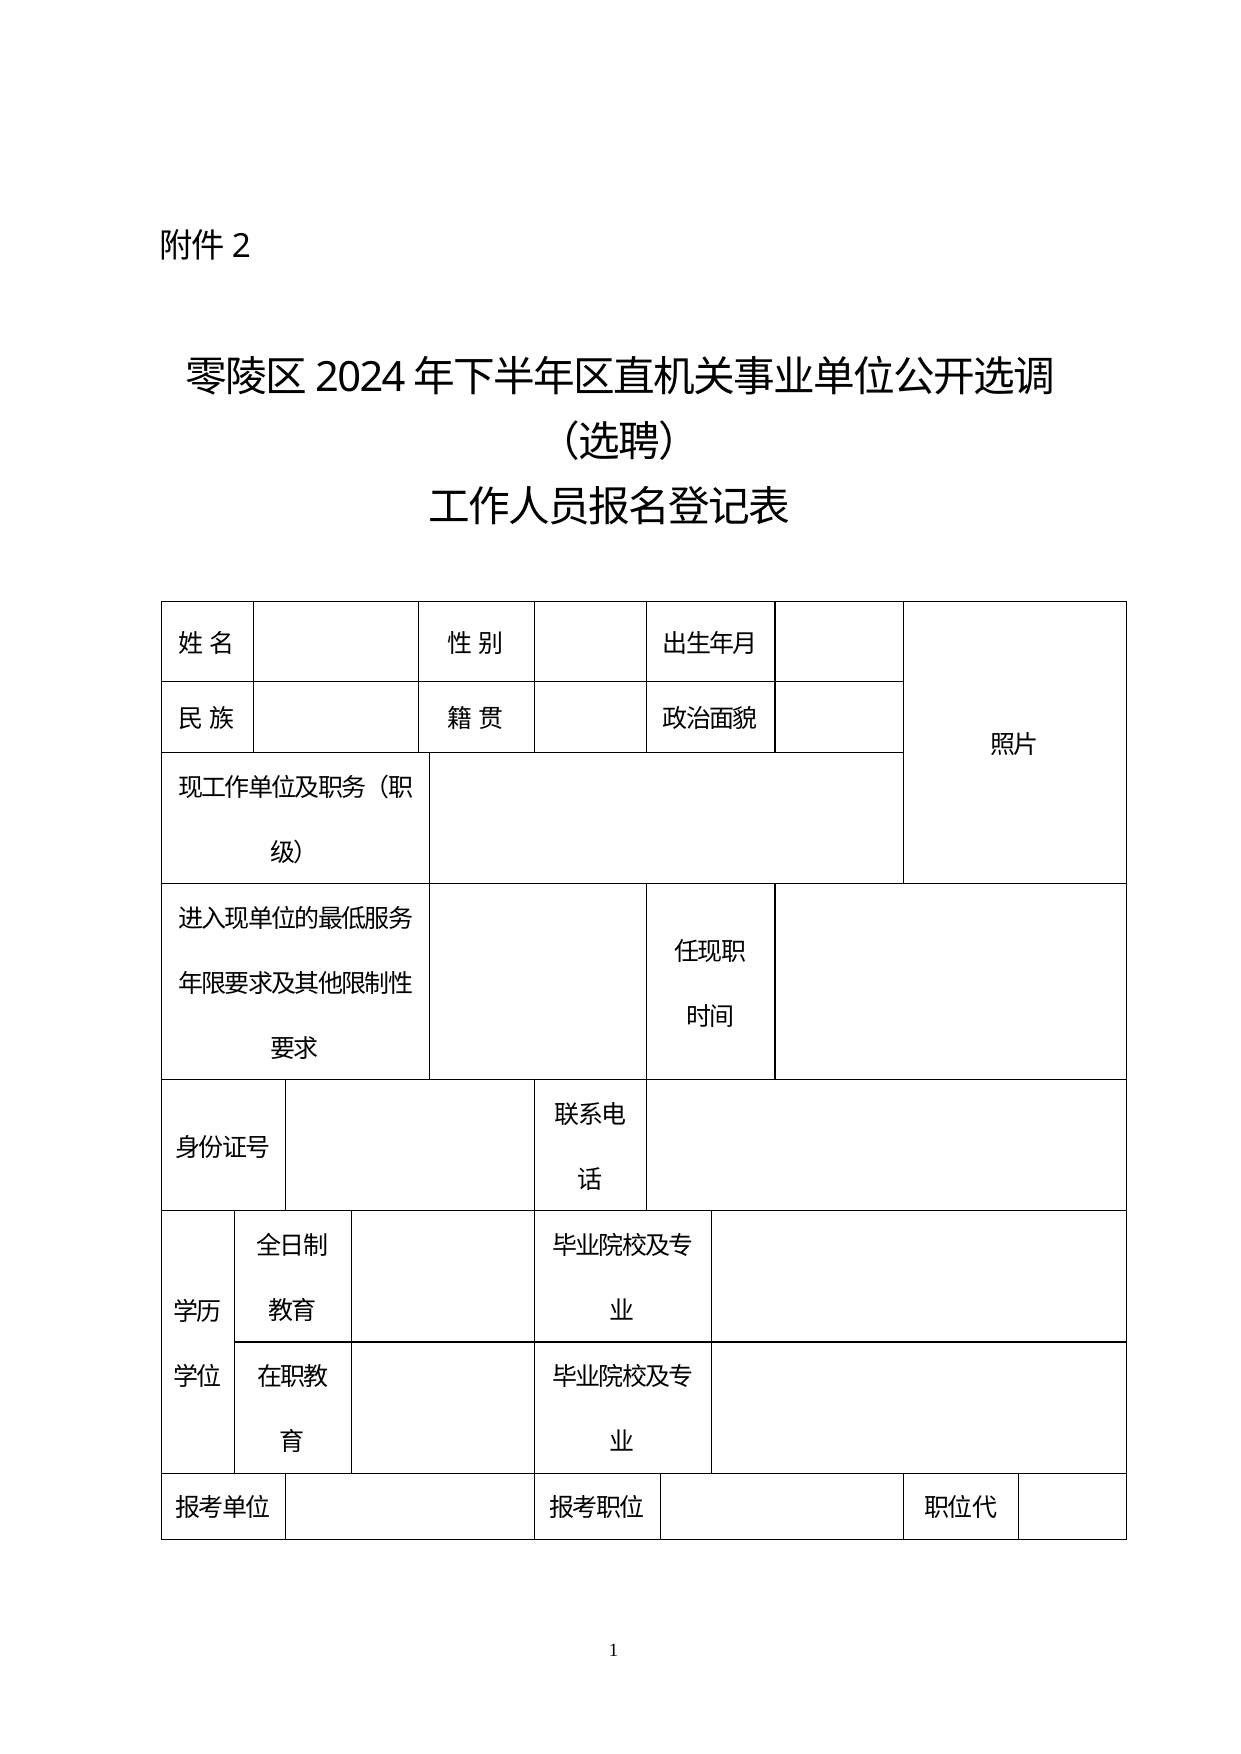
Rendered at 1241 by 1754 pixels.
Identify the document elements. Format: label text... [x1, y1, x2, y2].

table_cell [712, 1211, 1126, 1341]
table_header [535, 602, 646, 681]
text 工作人员报名登记表 [159, 471, 1081, 536]
table_cell 职位代码 [904, 1474, 1018, 1538]
table_cell 联系电话 [535, 1080, 646, 1210]
table_cell 学历 学位 [162, 1211, 234, 1472]
table_cell 全日制 教育 [235, 1211, 351, 1341]
table_header 性 别 [419, 602, 534, 681]
table_header 出生年月 [647, 602, 774, 681]
table_cell [352, 1211, 534, 1341]
table_header [776, 602, 903, 681]
table_cell 在职教育 [235, 1343, 351, 1472]
table_cell 政治面貌 [647, 682, 774, 752]
table_cell 任现职 时间 [647, 884, 774, 1079]
table_cell [352, 1343, 534, 1472]
table_cell 进入现单位的最低服务年限要求及其他限制性要求 [162, 884, 429, 1079]
table_cell [712, 1343, 1126, 1472]
table_header [254, 602, 418, 681]
table_cell 毕业院校及专业 [535, 1211, 711, 1341]
table_cell 籍 贯 [419, 682, 534, 752]
text 零陵区2024年下半年区直机关事业单位公开选调（选聘） [159, 341, 1081, 471]
table_header 照片 [904, 602, 1126, 883]
table_header 姓 名 [162, 602, 253, 681]
table_cell [1019, 1474, 1126, 1538]
table_cell 现工作单位及职务（职级） [162, 753, 429, 883]
table_cell [535, 682, 646, 752]
table_cell [254, 682, 418, 752]
table_cell 毕业院校及专业 [535, 1343, 711, 1472]
text 附件2 [159, 211, 1081, 276]
table_cell [286, 1080, 534, 1210]
table_cell [776, 682, 903, 752]
table_cell 身份证号 [162, 1080, 285, 1210]
table_cell [647, 1080, 1126, 1210]
table_cell 民 族 [162, 682, 253, 752]
table_cell 报考职位 [535, 1474, 660, 1538]
table_cell [776, 884, 1126, 1079]
table_cell 报考单位 [162, 1474, 285, 1538]
table_cell [430, 884, 646, 1079]
table_cell [430, 753, 903, 883]
table_cell [661, 1474, 903, 1538]
table_cell [286, 1474, 534, 1538]
